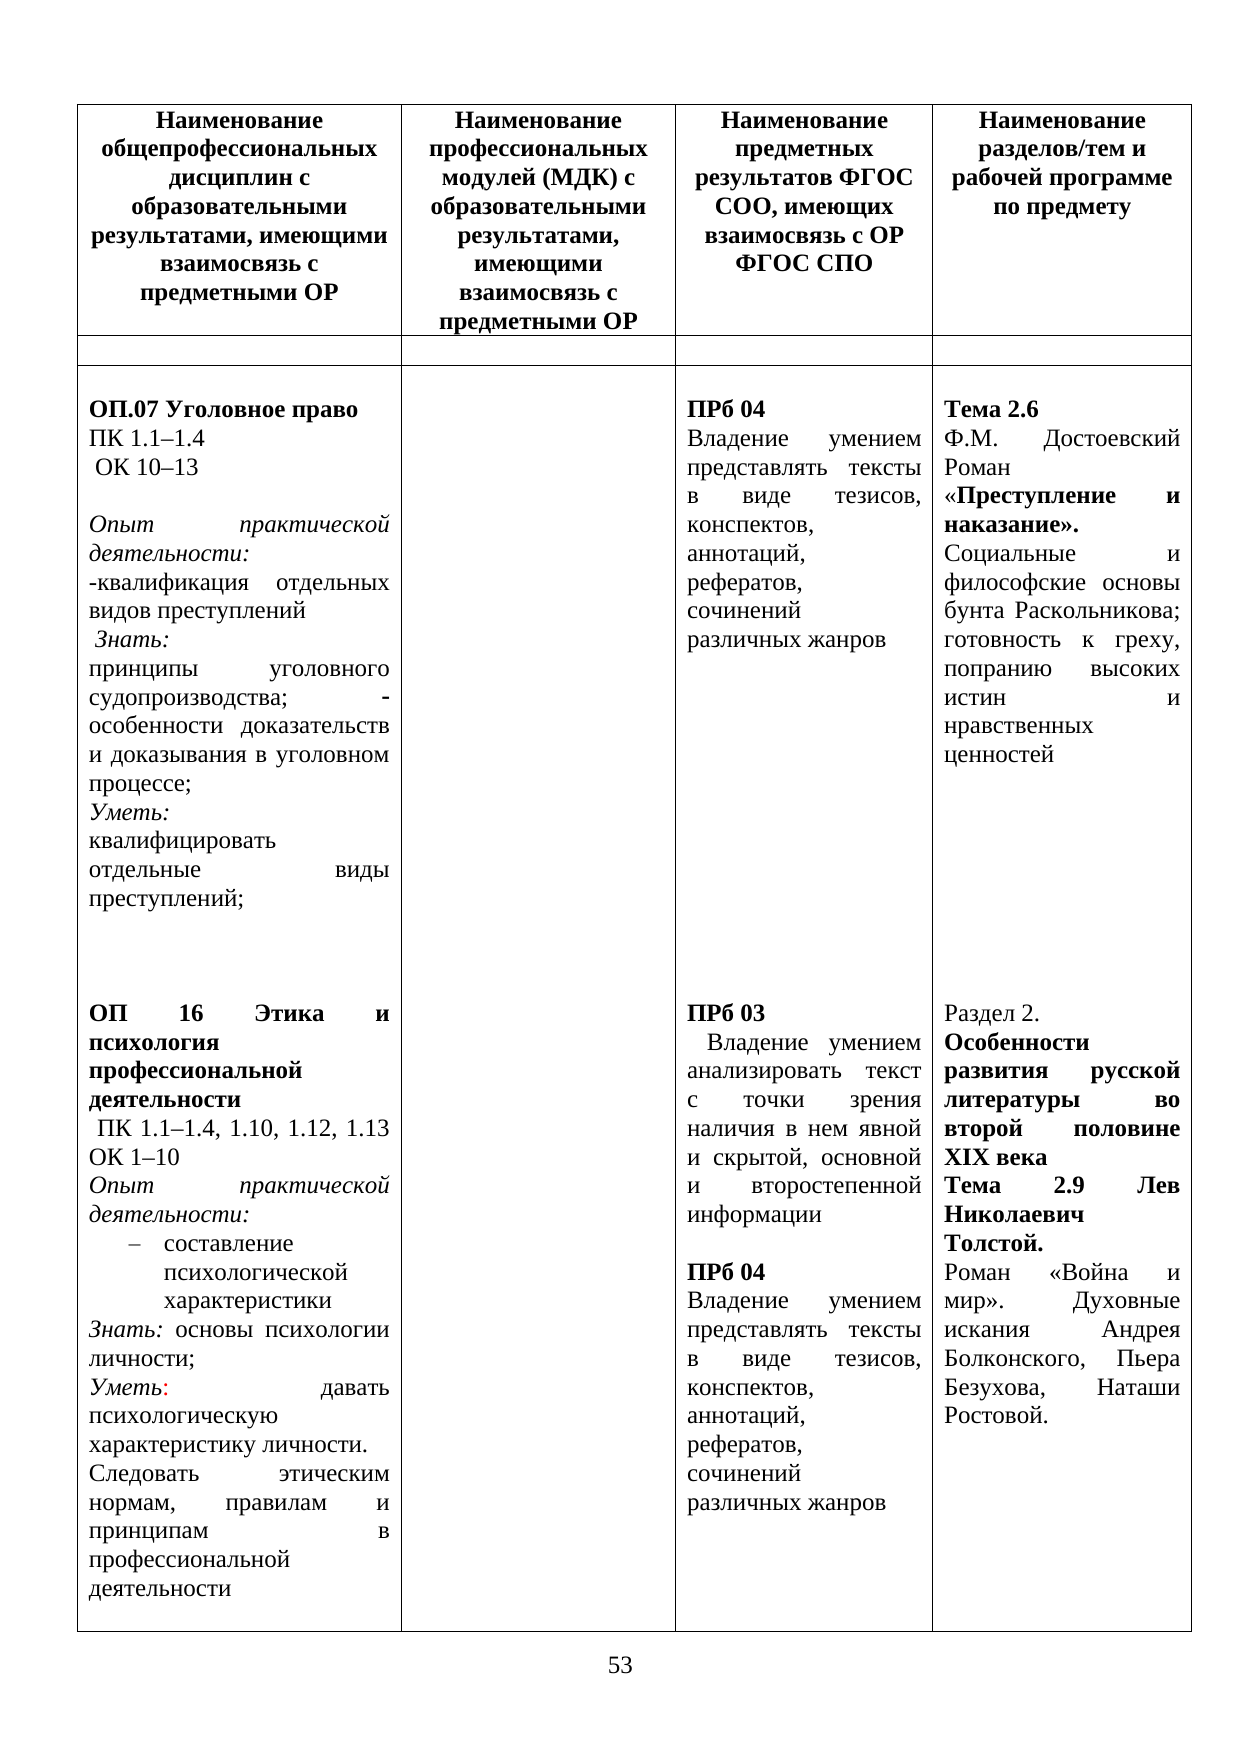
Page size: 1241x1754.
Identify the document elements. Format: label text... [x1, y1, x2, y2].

table_header Наименование общепрофессиональных дисциплин с образовательными результатами, имеющими взаимосвязь с предметными ОР [78, 105, 401, 335]
table_cell [933, 336, 1191, 364]
table_cell [402, 336, 675, 364]
table_cell [78, 336, 401, 364]
table_header Наименование разделов/тем и рабочей программе по предмету [933, 105, 1191, 335]
table_header Наименование предметных результатов ФГОС СОО, имеющих взаимосвязь с ОР ФГОС СПО [676, 105, 932, 335]
table_cell [402, 366, 675, 1631]
table_header Наименование профессиональных модулей (МДК) с образовательными результатами, имеющими взаимосвязь с предметными ОР [402, 105, 675, 335]
table_cell [676, 336, 932, 364]
